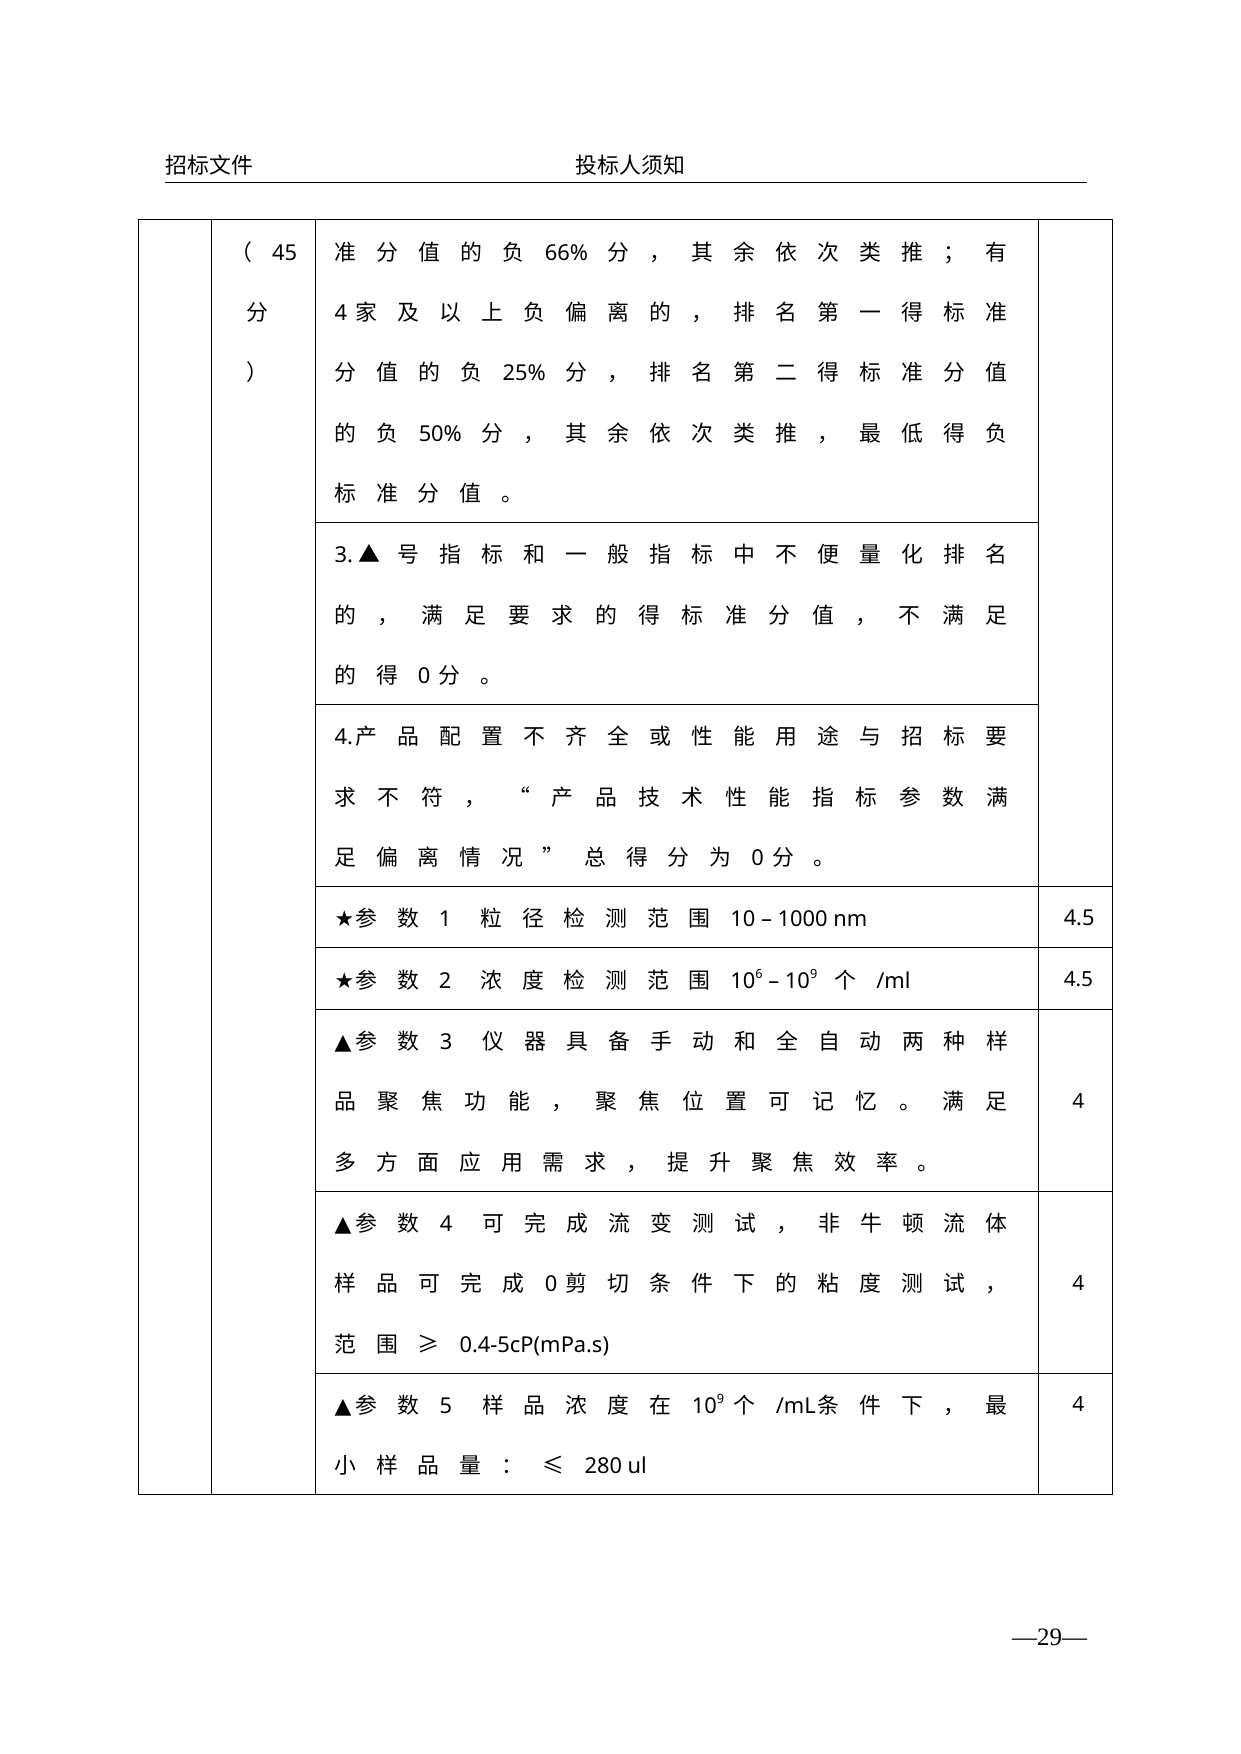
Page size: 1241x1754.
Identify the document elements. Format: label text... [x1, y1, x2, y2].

table_cell 4 [1039, 1192, 1112, 1373]
table_cell 4 [1039, 1374, 1112, 1494]
table_cell 4 [1039, 1010, 1112, 1191]
table_cell 4.5 [1039, 948, 1112, 1009]
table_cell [316, 220, 1038, 522]
table_cell ★参数1 粒径检测范围10 – 1000 nm [316, 887, 1038, 947]
table_cell ▲参数4 可完成流变测试，非牛顿流体样品可完成0剪切条件下的粘度测试，范围≥0.4-5cP(mPa.s) [316, 1192, 1038, 1373]
table_cell ★参数2 浓度检测范围106 – 109 个/ml [316, 948, 1038, 1009]
table_cell 4.5 [1039, 887, 1112, 947]
table_cell 3. ▲号指标和一般指标中不便量化排名的，满足要求的得标准分值，不满足的得0分。 [316, 523, 1038, 704]
table_cell 4.产品配置不齐全或性能用途与招标要求不符，“产品技术性能指标参数满足偏离情况”总得分为0分。 [316, 705, 1038, 886]
table_cell ▲参数3 仪器具备手动和全自动两种样品聚焦功能，聚焦位置可记忆。满足多方面应用需求，提升聚焦效率。 [316, 1010, 1038, 1191]
table_cell ▲参数5 样品浓度在109 个/mL条件下，最小样品量：≤280 ul [316, 1374, 1038, 1494]
